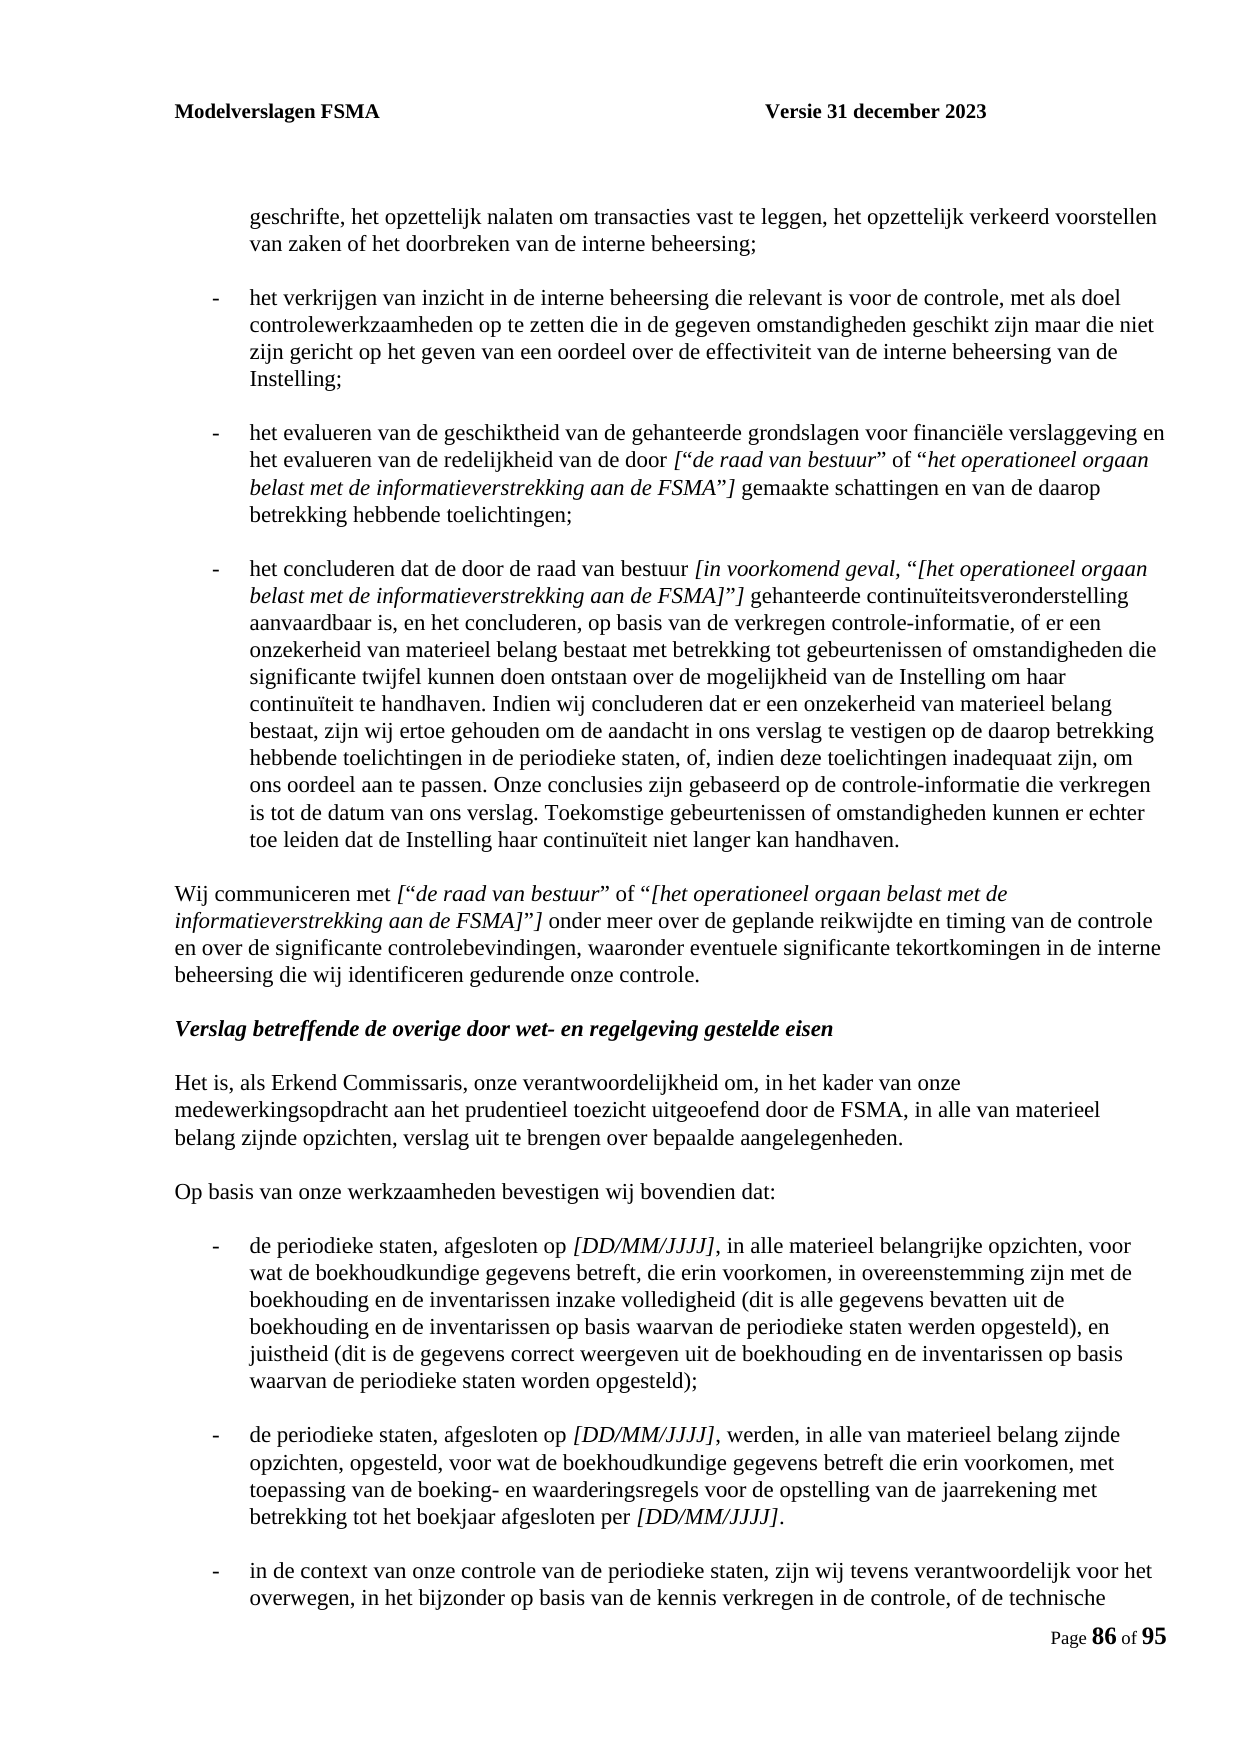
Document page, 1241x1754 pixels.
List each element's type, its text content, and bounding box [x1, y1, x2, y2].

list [212, 1556, 1166, 1610]
list het evalueren van de geschiktheid van de gehanteerde grondslagen voor financiële verslaggeving en het evalueren van de redelijkheid van de door [“de raad van bestuur” of “het operationeel orgaan belast met de informatieverstrekking aan de FSMA”] gemaakte schattingen en van de daarop betrekking hebbende toelichtingen; [212, 419, 1166, 527]
text Wij communiceren met [“de raad van bestuur” of “[het operationeel orgaan belast met de informatieverstrekking aan de FSMA]”] onder meer over de geplande reikwijdte en timing van de controle en over de significante controlebevindingen, waaronder eventuele significante tekortkomingen in de interne beheersing die wij identificeren gedurende onze controle. [174, 879, 1166, 987]
list het verkrijgen van inzicht in de interne beheersing die relevant is voor de controle, met als doel controlewerkzaamheden op te zetten die in de gegeven omstandigheden geschikt zijn maar die niet zijn gericht op het geven van een oordeel over de effectiviteit van de interne beheersing van de Instelling; [212, 283, 1166, 392]
list de periodieke staten, afgesloten op [DD/MM/JJJJ], in alle materieel belangrijke opzichten, voor wat de boekhoudkundige gegevens betreft, die erin voorkomen, in overeenstemming zijn met de boekhouding en de inventarissen inzake volledigheid (dit is alle gegevens bevatten uit de boekhouding en de inventarissen op basis waarvan de periodieke staten werden opgesteld), en juistheid (dit is de gegevens correct weergeven uit de boekhouding en de inventarissen op basis waarvan de periodieke staten worden opgesteld); [212, 1231, 1166, 1394]
text Verslag betreffende de overige door wet- en regelgeving gestelde eisen [174, 1014, 1166, 1042]
text Op basis van onze werkzaamheden bevestigen wij bovendien dat: [174, 1177, 1166, 1204]
list de periodieke staten, afgesloten op [DD/MM/JJJJ], werden, in alle van materieel belang zijnde opzichten, opgesteld, voor wat de boekhoudkundige gegevens betreft die erin voorkomen, met toepassing van de boeking- en waarderingsregels voor de opstelling van de jaarrekening met betrekking tot het boekjaar afgesloten per [DD/MM/JJJJ]. [212, 1421, 1166, 1529]
list het concluderen dat de door de raad van bestuur [in voorkomend geval, “[het operationeel orgaan belast met de informatieverstrekking aan de FSMA]”] gehanteerde continuïteitsveronderstelling aanvaardbaar is, en het concluderen, op basis van de verkregen controle-informatie, of er een onzekerheid van materieel belang bestaat met betrekking tot gebeurtenissen of omstandigheden die significante twijfel kunnen doen ontstaan over de mogelijkheid van de Instelling om haar continuïteit te handhaven. Indien wij concluderen dat er een onzekerheid van materieel belang bestaat, zijn wij ertoe gehouden om de aandacht in ons verslag te vestigen op de daarop betrekking hebbende toelichtingen in de periodieke staten, of, indien deze toelichtingen inadequaat zijn, om ons oordeel aan te passen. Onze conclusies zijn gebaseerd op de controle-informatie die verkregen is tot de datum van ons verslag. Toekomstige gebeurtenissen of omstandigheden kunnen er echter toe leiden dat de Instelling haar continuïteit niet langer kan handhaven. [212, 554, 1166, 852]
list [212, 202, 1166, 256]
text Het is, als Erkend Commissaris, onze verantwoordelijkheid om, in het kader van onze medewerkingsopdracht aan het prudentieel toezicht uitgeoefend door de FSMA, in alle van materieel belang zijnde opzichten, verslag uit te brengen over bepaalde aangelegenheden. [174, 1069, 1166, 1150]
